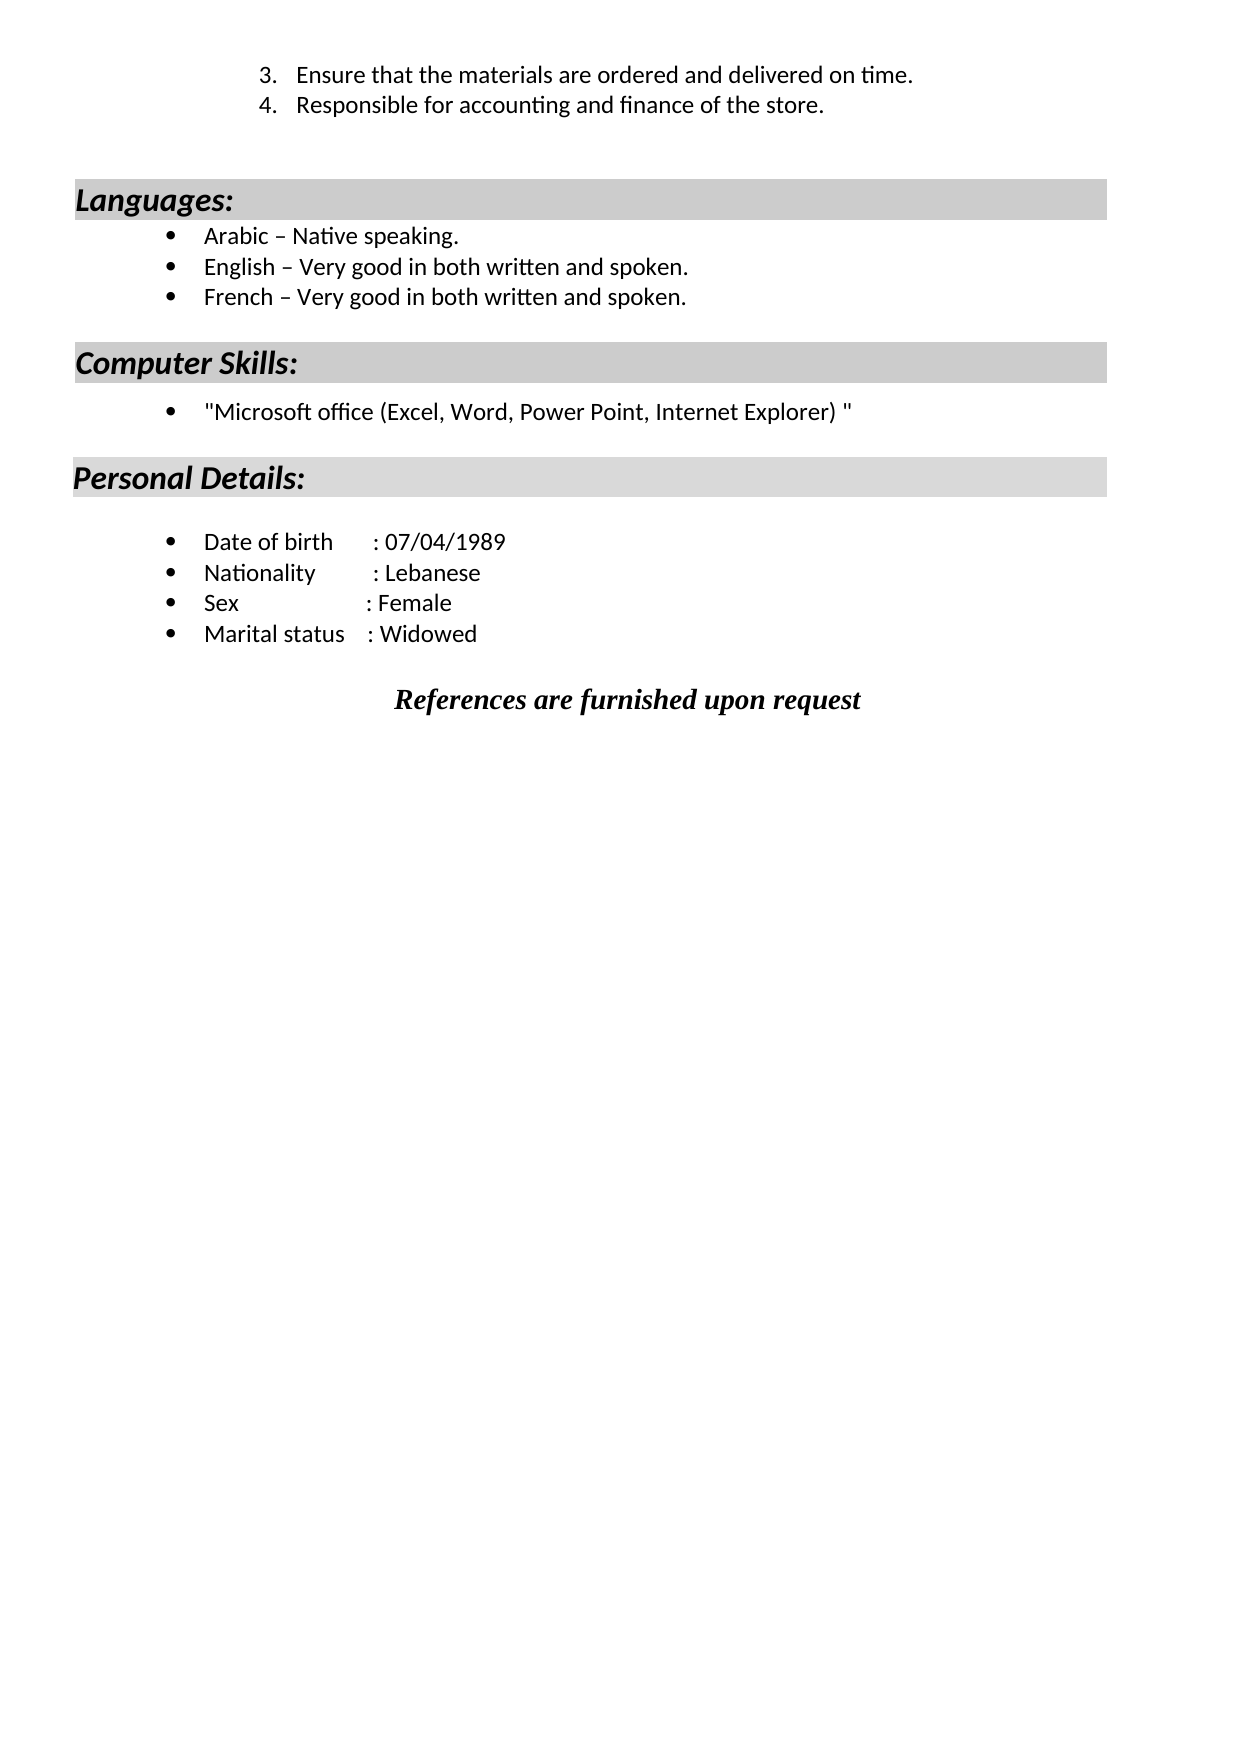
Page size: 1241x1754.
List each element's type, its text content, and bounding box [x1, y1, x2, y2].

list Ensure that the materials are ordered and delivered on time. [259, 59, 1107, 90]
list Sex : Female [166, 587, 1107, 618]
list English – Very good in both written and spoken. [166, 251, 1107, 281]
list Arabic – Native speaking. [166, 220, 1107, 251]
list Marital status : Widowed [166, 618, 1107, 648]
text Computer Skills: [75, 342, 1107, 383]
list Date of birth : 07/04/1989 [166, 526, 1107, 557]
list French – Very good in both written and spoken. [166, 281, 1107, 312]
list Responsible for accounting and finance of the store. [259, 90, 1107, 120]
list "Microsoft office (Excel, Word, Power Point, Internet Explorer) " [166, 396, 1107, 426]
list Nationality : Lebanese [166, 557, 1107, 587]
text References are furnished upon request [148, 682, 1107, 715]
text Languages: [75, 179, 1107, 220]
text Personal Details: [73, 457, 1107, 497]
